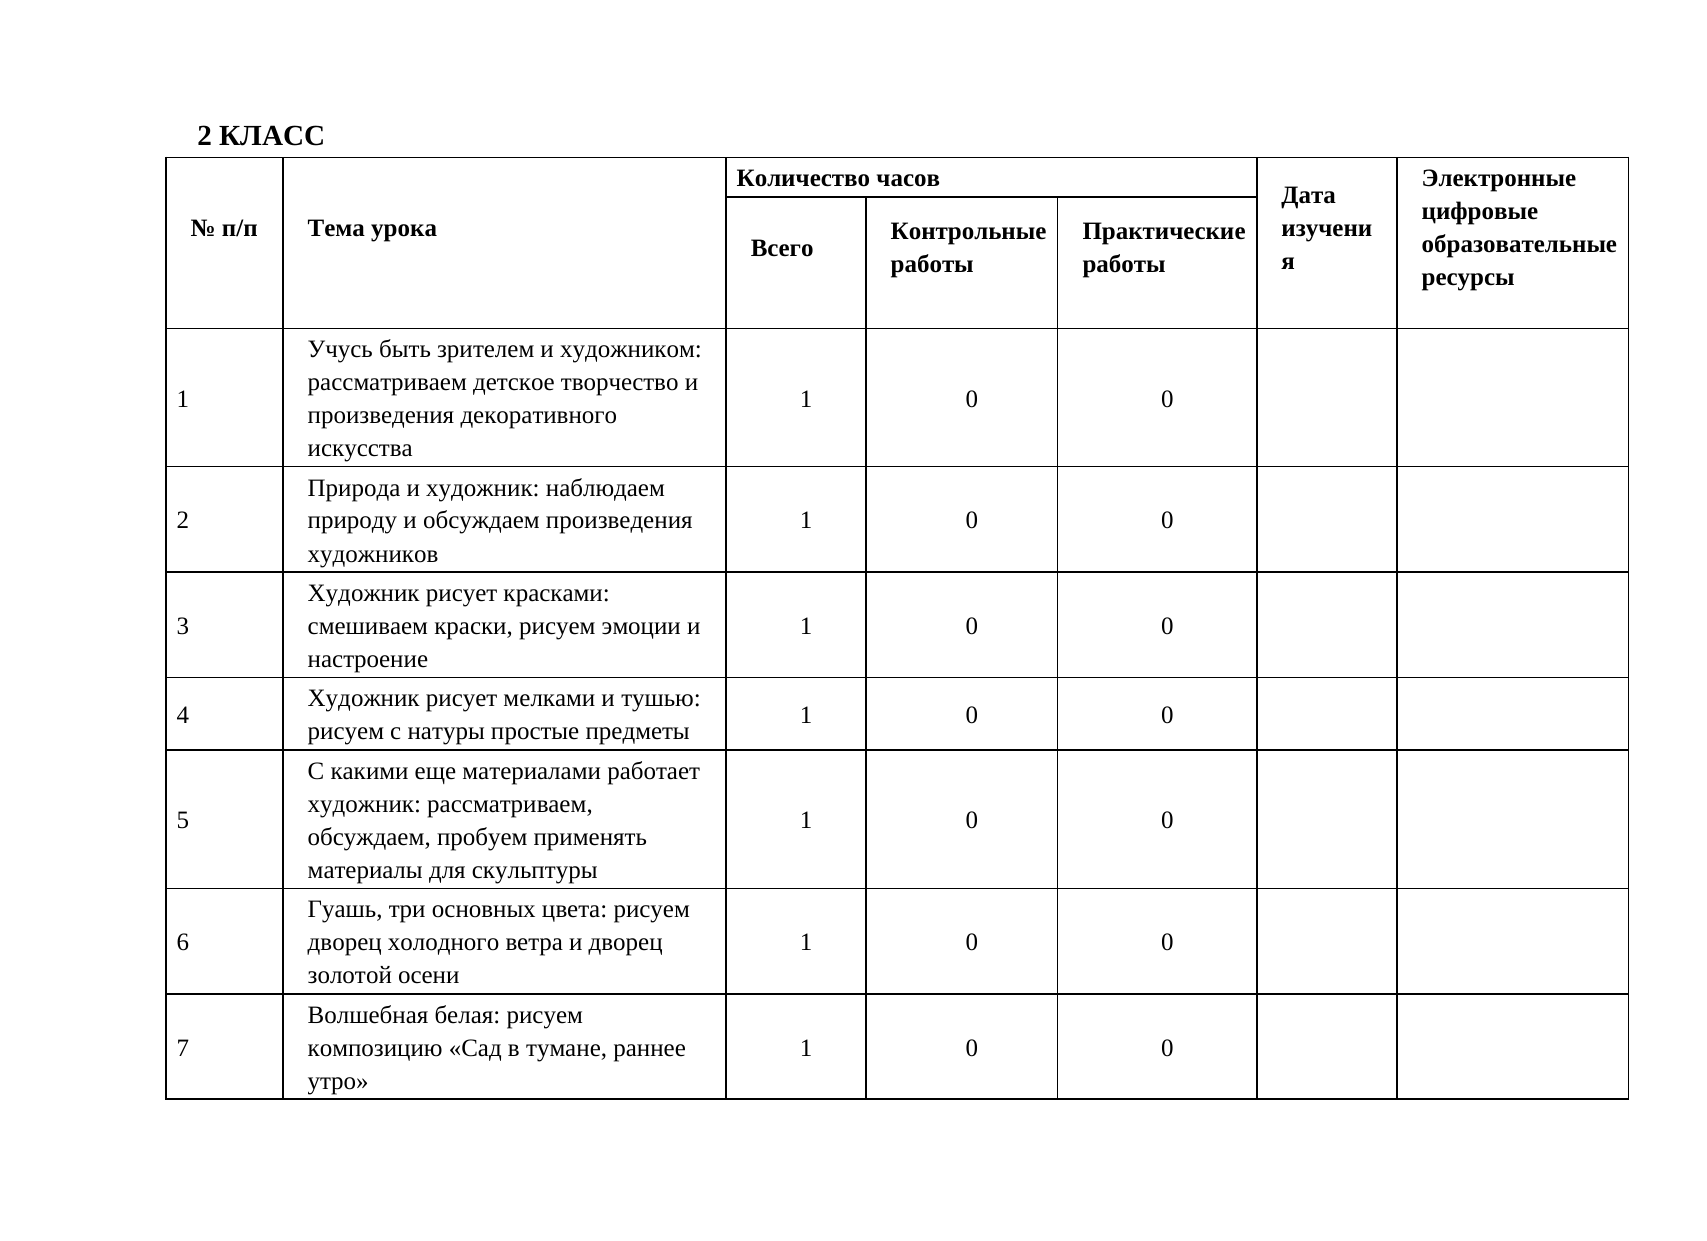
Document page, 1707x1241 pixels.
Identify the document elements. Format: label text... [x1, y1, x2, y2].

table_cell Всего [727, 198, 865, 327]
table_cell [1258, 467, 1396, 571]
table_cell 0 [1058, 995, 1256, 1098]
table_cell 6 [167, 889, 282, 993]
table_cell С какими еще материалами работает художник: рассматриваем, обсуждаем, пробуем применять материалы для скульптуры [284, 751, 725, 887]
table_cell Практические работы [1058, 198, 1256, 327]
table_cell 7 [167, 995, 282, 1098]
table_cell 0 [867, 467, 1057, 571]
table_cell Природа и художник: наблюдаем природу и обсуждаем произведения художников [284, 467, 725, 571]
table_cell [1398, 889, 1628, 993]
table_cell Художник рисует красками: смешиваем краски, рисуем эмоции и настроение [284, 573, 725, 677]
table_cell [1398, 995, 1628, 1098]
table_cell 1 [727, 995, 865, 1098]
table_cell [1258, 995, 1396, 1098]
table_cell Волшебная белая: рисуем композицию «Сад в тумане, раннее утро» [284, 995, 725, 1098]
table_cell 1 [727, 573, 865, 677]
table_cell 0 [1058, 467, 1256, 571]
table_cell 0 [1058, 329, 1256, 466]
table_cell 0 [867, 751, 1057, 887]
table_cell [1398, 573, 1628, 677]
table_cell 0 [1058, 678, 1256, 749]
table_cell 0 [1058, 573, 1256, 677]
table_header Электронные цифровые образовательные ресурсы [1398, 158, 1628, 327]
table_header Тема урока [284, 158, 725, 327]
table_cell 1 [727, 889, 865, 993]
table_cell Учусь быть зрителем и художником: рассматриваем детское творчество и произведения декоративного искусства [284, 329, 725, 466]
table_cell [1258, 329, 1396, 466]
table_cell [1398, 467, 1628, 571]
table_cell 0 [867, 573, 1057, 677]
table_cell 5 [167, 751, 282, 887]
table_cell 0 [1058, 751, 1256, 887]
table_cell 0 [1058, 889, 1256, 993]
table_cell [1258, 573, 1396, 677]
table_cell 0 [867, 995, 1057, 1098]
table_cell [1398, 751, 1628, 887]
table_cell 1 [727, 329, 865, 466]
table_header № п/п [167, 158, 282, 327]
table_cell [1398, 329, 1628, 466]
table_header Количество часов [727, 158, 1256, 196]
table_cell 2 [167, 467, 282, 571]
table_cell 1 [727, 467, 865, 571]
table_cell 1 [167, 329, 282, 466]
table_cell 1 [727, 678, 865, 749]
table_cell [1398, 678, 1628, 749]
table_cell Художник рисует мелками и тушью: рисуем с натуры простые предметы [284, 678, 725, 749]
table_cell 0 [867, 678, 1057, 749]
table_cell Контрольные работы [867, 198, 1057, 327]
table_cell [1258, 678, 1396, 749]
table_header Дата изучения [1258, 158, 1396, 327]
table_cell 0 [867, 329, 1057, 466]
table_cell Гуашь, три основных цвета: рисуем дворец холодного ветра и дворец золотой осени [284, 889, 725, 993]
table_cell [1258, 889, 1396, 993]
text 2 КЛАСС [190, 118, 1618, 152]
table_cell 4 [167, 678, 282, 749]
table_cell 3 [167, 573, 282, 677]
table_cell 0 [867, 889, 1057, 993]
table_cell [1258, 751, 1396, 887]
table_cell 1 [727, 751, 865, 887]
